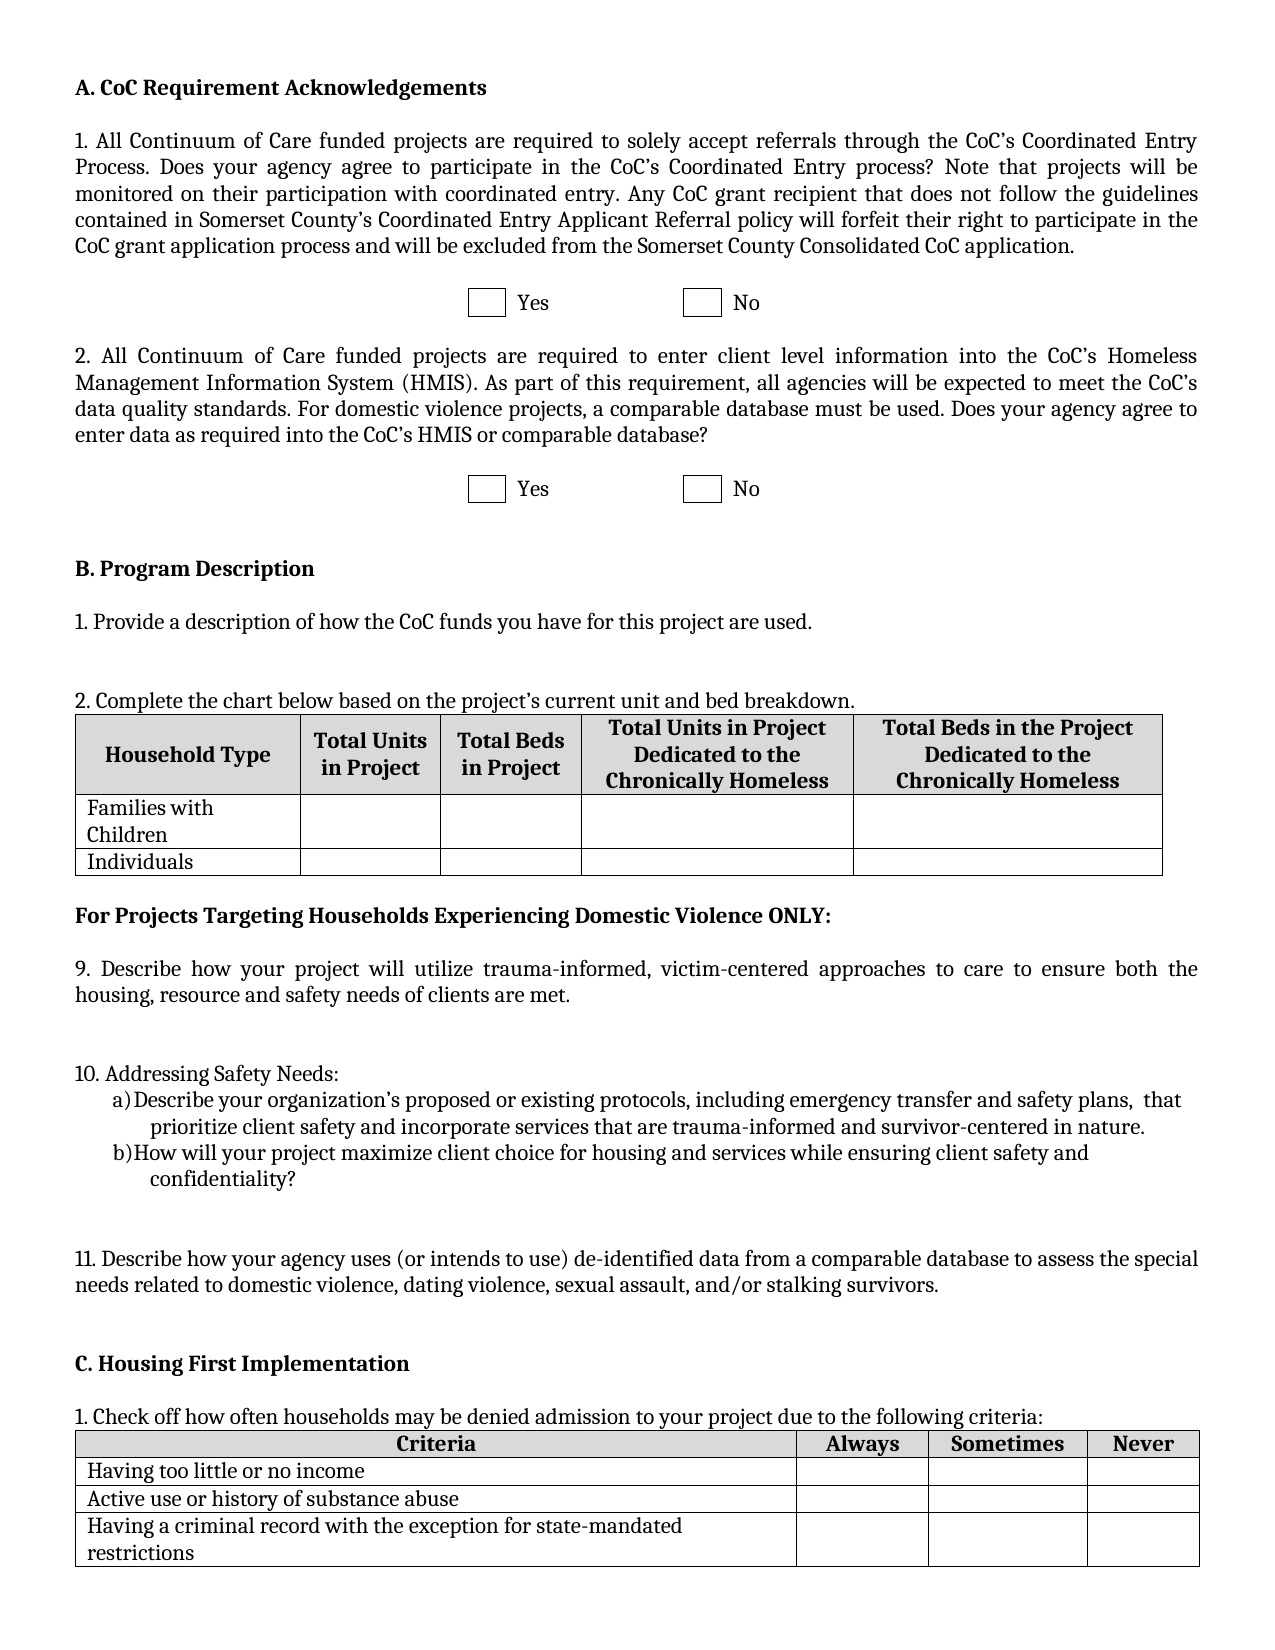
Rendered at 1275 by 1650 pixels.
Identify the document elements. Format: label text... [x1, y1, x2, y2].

table_cell [441, 849, 581, 875]
table_cell [929, 1486, 1087, 1512]
table_cell Having a criminal record with the exception for state-mandated restrictions [76, 1513, 796, 1566]
text 1. Check off how often households may be denied admission to your project due to the following criteria: [75, 1403, 1200, 1430]
text For Projects Targeting Households Experiencing Domestic Violence ONLY: [75, 903, 1200, 929]
text 10. Addressing Safety Needs: [75, 1061, 1200, 1087]
table_cell [582, 795, 853, 848]
table_header [469, 476, 505, 502]
table_cell [929, 1513, 1087, 1566]
table_cell [301, 795, 440, 848]
table_cell [441, 795, 581, 848]
table_header No [722, 288, 806, 316]
table_header No [722, 475, 806, 502]
table_header Total Units in Project Dedicated to the Chronically Homeless [582, 715, 853, 794]
list How will your project maximize client choice for housing and services while ensuring client safety and confidentiality? [112, 1140, 1200, 1193]
table_cell [1088, 1513, 1199, 1566]
table_header Sometimes [929, 1431, 1087, 1457]
table_header Total Units in Project [301, 715, 440, 794]
table_cell [797, 1513, 928, 1566]
text A. CoC Requirement Acknowledgements [75, 75, 1200, 101]
table_cell [1088, 1486, 1199, 1512]
table_cell [797, 1486, 928, 1512]
table_header Yes [506, 475, 683, 502]
text 2. Complete the chart below based on the project’s current unit and bed breakdown. [75, 688, 1200, 714]
table_header Criteria [76, 1431, 796, 1457]
table_header Yes [506, 288, 683, 316]
table_header [684, 476, 721, 502]
table_header Household Type [76, 715, 300, 794]
text 1. Provide a description of how the CoC funds you have for this project are used. [75, 609, 1200, 635]
text B. Program Description [75, 556, 1200, 582]
table_cell [854, 849, 1162, 875]
table_cell [582, 849, 853, 875]
text 1. All Continuum of Care funded projects are required to solely accept referrals through the CoC’s Coordinated Entry Process. Does your agency agree to participate in the CoC’s Coordinated Entry process? Note that projects will be monitored on their participation with coordinated entry. Any CoC grant recipient that does not follow the guidelines contained in Somerset County’s Coordinated Entry Applicant Referral policy will forfeit their right to participate in the CoC grant application process and will be excluded from the Somerset County Consolidated CoC application. [75, 128, 1200, 259]
table_cell Active use or history of substance abuse [76, 1486, 796, 1512]
table_cell Families with Children [76, 795, 300, 848]
table_header Total Beds in the Project Dedicated to the Chronically Homeless [854, 715, 1162, 794]
table_cell [301, 849, 440, 875]
table_header Never [1088, 1431, 1199, 1457]
table_cell [1088, 1458, 1199, 1484]
table_cell [854, 795, 1162, 848]
table_header [684, 289, 721, 316]
list Describe your organization’s proposed or existing protocols, including emergency transfer and safety plans, that prioritize client safety and incorporate services that are trauma-informed and survivor-centered in nature. [112, 1087, 1200, 1140]
text C. Housing First Implementation [75, 1351, 1200, 1377]
text 11. Describe how your agency uses (or intends to use) de-identified data from a comparable database to assess the special needs related to domestic violence, dating violence, sexual assault, and/or stalking survivors. [75, 1245, 1200, 1298]
table_header Total Beds in Project [441, 715, 581, 794]
table_cell [797, 1458, 928, 1484]
table_cell Individuals [76, 849, 300, 875]
text 2. All Continuum of Care funded projects are required to enter client level information into the CoC’s Homeless Management Information System (HMIS). As part of this requirement, all agencies will be expected to meet the CoC’s data quality standards. For domestic violence projects, a comparable database must be used. Does your agency agree to enter data as required into the CoC’s HMIS or comparable database? [75, 343, 1200, 448]
table_header Always [797, 1431, 928, 1457]
table_cell [929, 1458, 1087, 1484]
table_cell Having too little or no income [76, 1458, 796, 1484]
table_header [469, 289, 505, 316]
text 9. Describe how your project will utilize trauma-informed, victim-centered approaches to care to ensure both the housing, resource and safety needs of clients are met. [75, 955, 1200, 1008]
